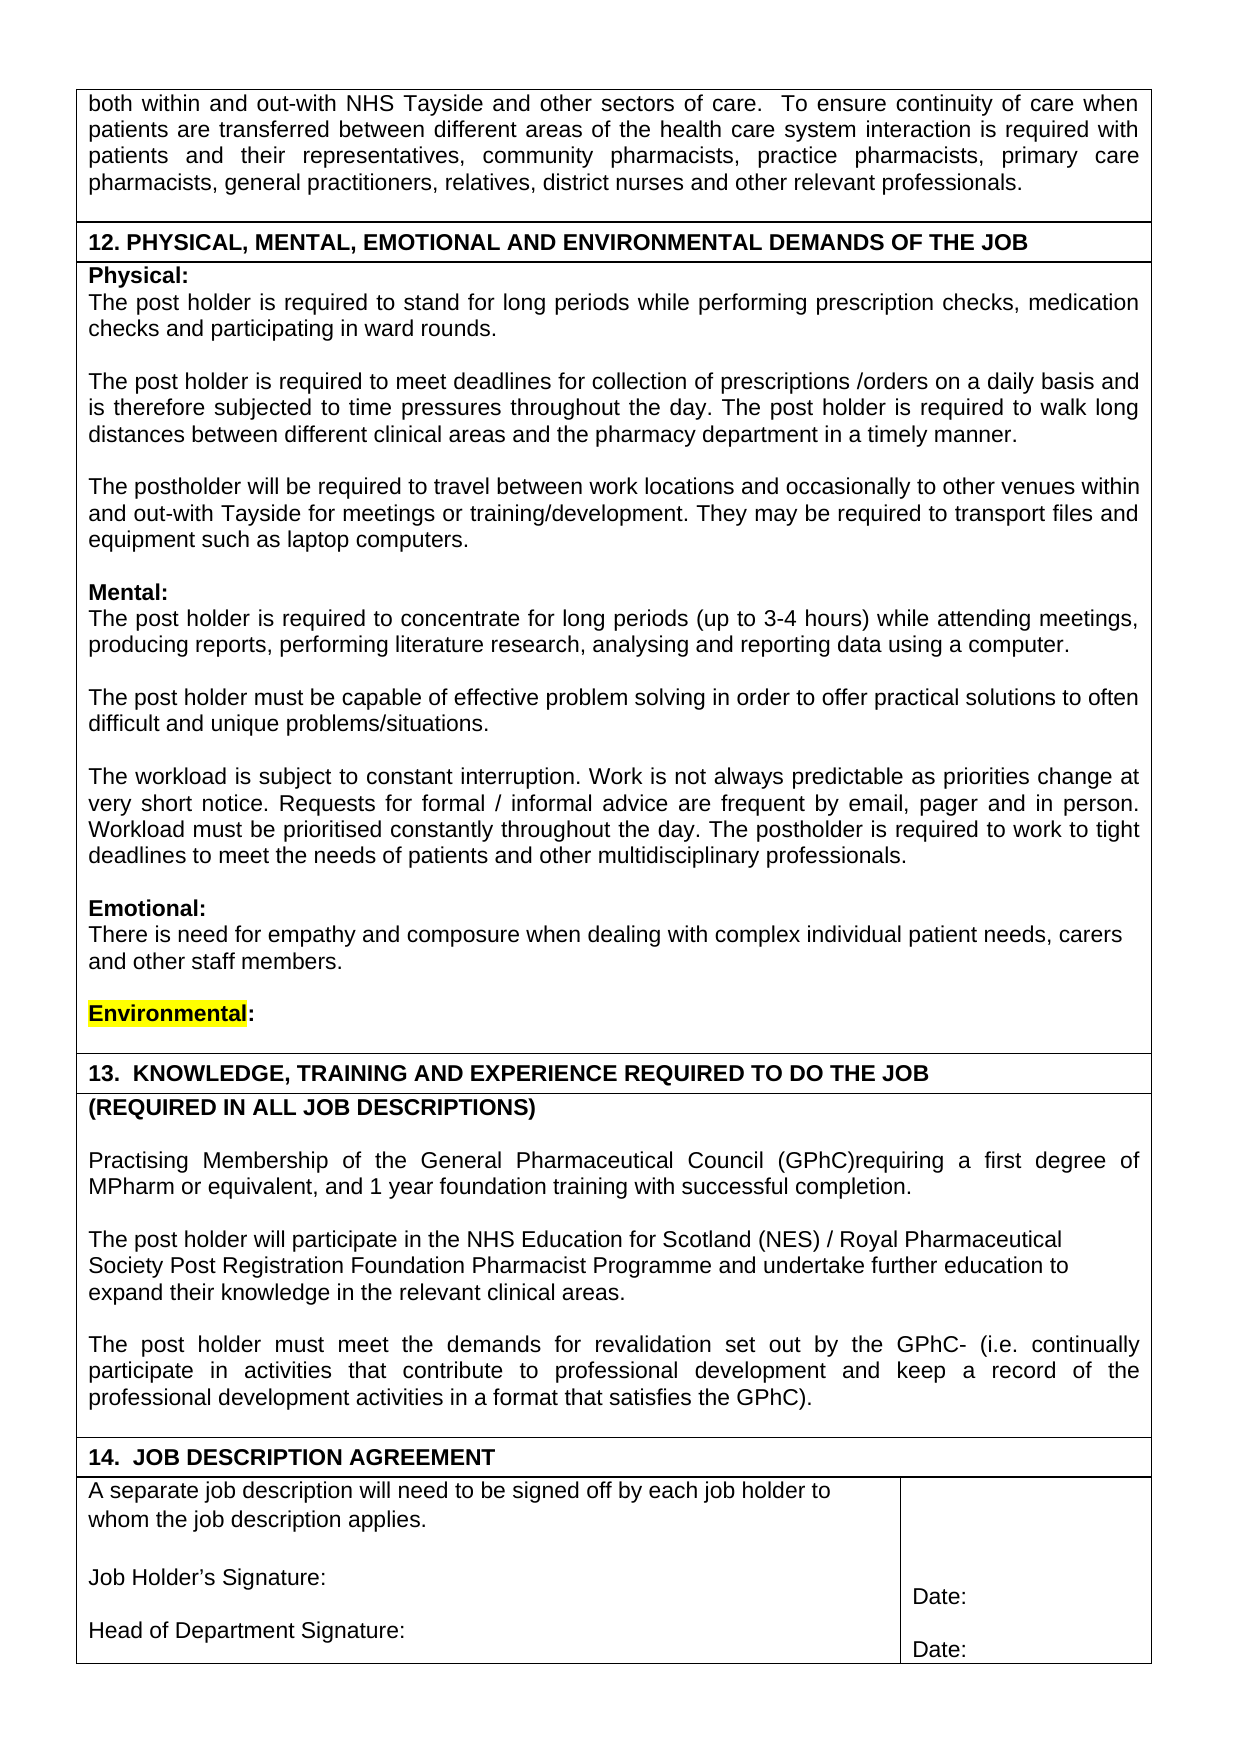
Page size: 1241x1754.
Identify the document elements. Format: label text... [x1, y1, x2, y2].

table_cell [77, 1478, 900, 1663]
table_cell 12. PHYSICAL, MENTAL, EMOTIONAL AND ENVIRONMENTAL DEMANDS OF THE JOB [77, 223, 1151, 261]
table_cell 14. JOB DESCRIPTION AGREEMENT [77, 1438, 1151, 1476]
table_cell Physical: The post holder is required to stand for long periods while performing prescription checks, medication checks and participating in ward rounds. The post holder is required to meet deadlines for collection of prescriptions /orders on a daily basis and is therefore subjected to time pressures throughout the day. The post holder is required to walk long distances between different clinical areas and the pharmacy department in a timely manner. The postholder will be required to travel between work locations and occasionally to other venues within and out-with Tayside for meetings or training/development. They may be required to transport files and equipment such as laptop computers. Mental: The post holder is required to concentrate for long periods (up to 3-4 hours) while attending meetings, producing reports, performing literature research, analysing and reporting data using a computer. The post holder must be capable of effective problem solving in order to offer practical solutions to often difficult and unique problems/situations. The workload is subject to constant interruption. Work is not always predictable as priorities change at very short notice. Requests for formal / informal advice are frequent by email, pager and in person. Workload must be prioritised constantly throughout the day. The postholder is required to work to tight deadlines to meet the needs of patients and other multidisciplinary professionals. Emotional: There is need for empathy and composure when dealing with complex individual patient needs, carers and other staff members. Environmental: [77, 263, 1151, 1053]
table_cell Date: Date: [901, 1478, 1151, 1663]
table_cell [77, 90, 1151, 221]
table_cell 13. KNOWLEDGE, TRAINING AND EXPERIENCE REQUIRED TO DO THE JOB [77, 1054, 1151, 1093]
table_cell (REQUIRED IN ALL JOB DESCRIPTIONS) Practising Membership of the General Pharmaceutical Council (GPhC)requiring a first degree of MPharm or equivalent, and 1 year foundation training with successful completion. The post holder will participate in the NHS Education for Scotland (NES) / Royal Pharmaceutical Society Post Registration Foundation Pharmacist Programme and undertake further education to expand their knowledge in the relevant clinical areas. The post holder must meet the demands for revalidation set out by the GPhC- (i.e. continually participate in activities that contribute to professional development and keep a record of the professional development activities in a format that satisfies the GPhC). [77, 1094, 1151, 1437]
